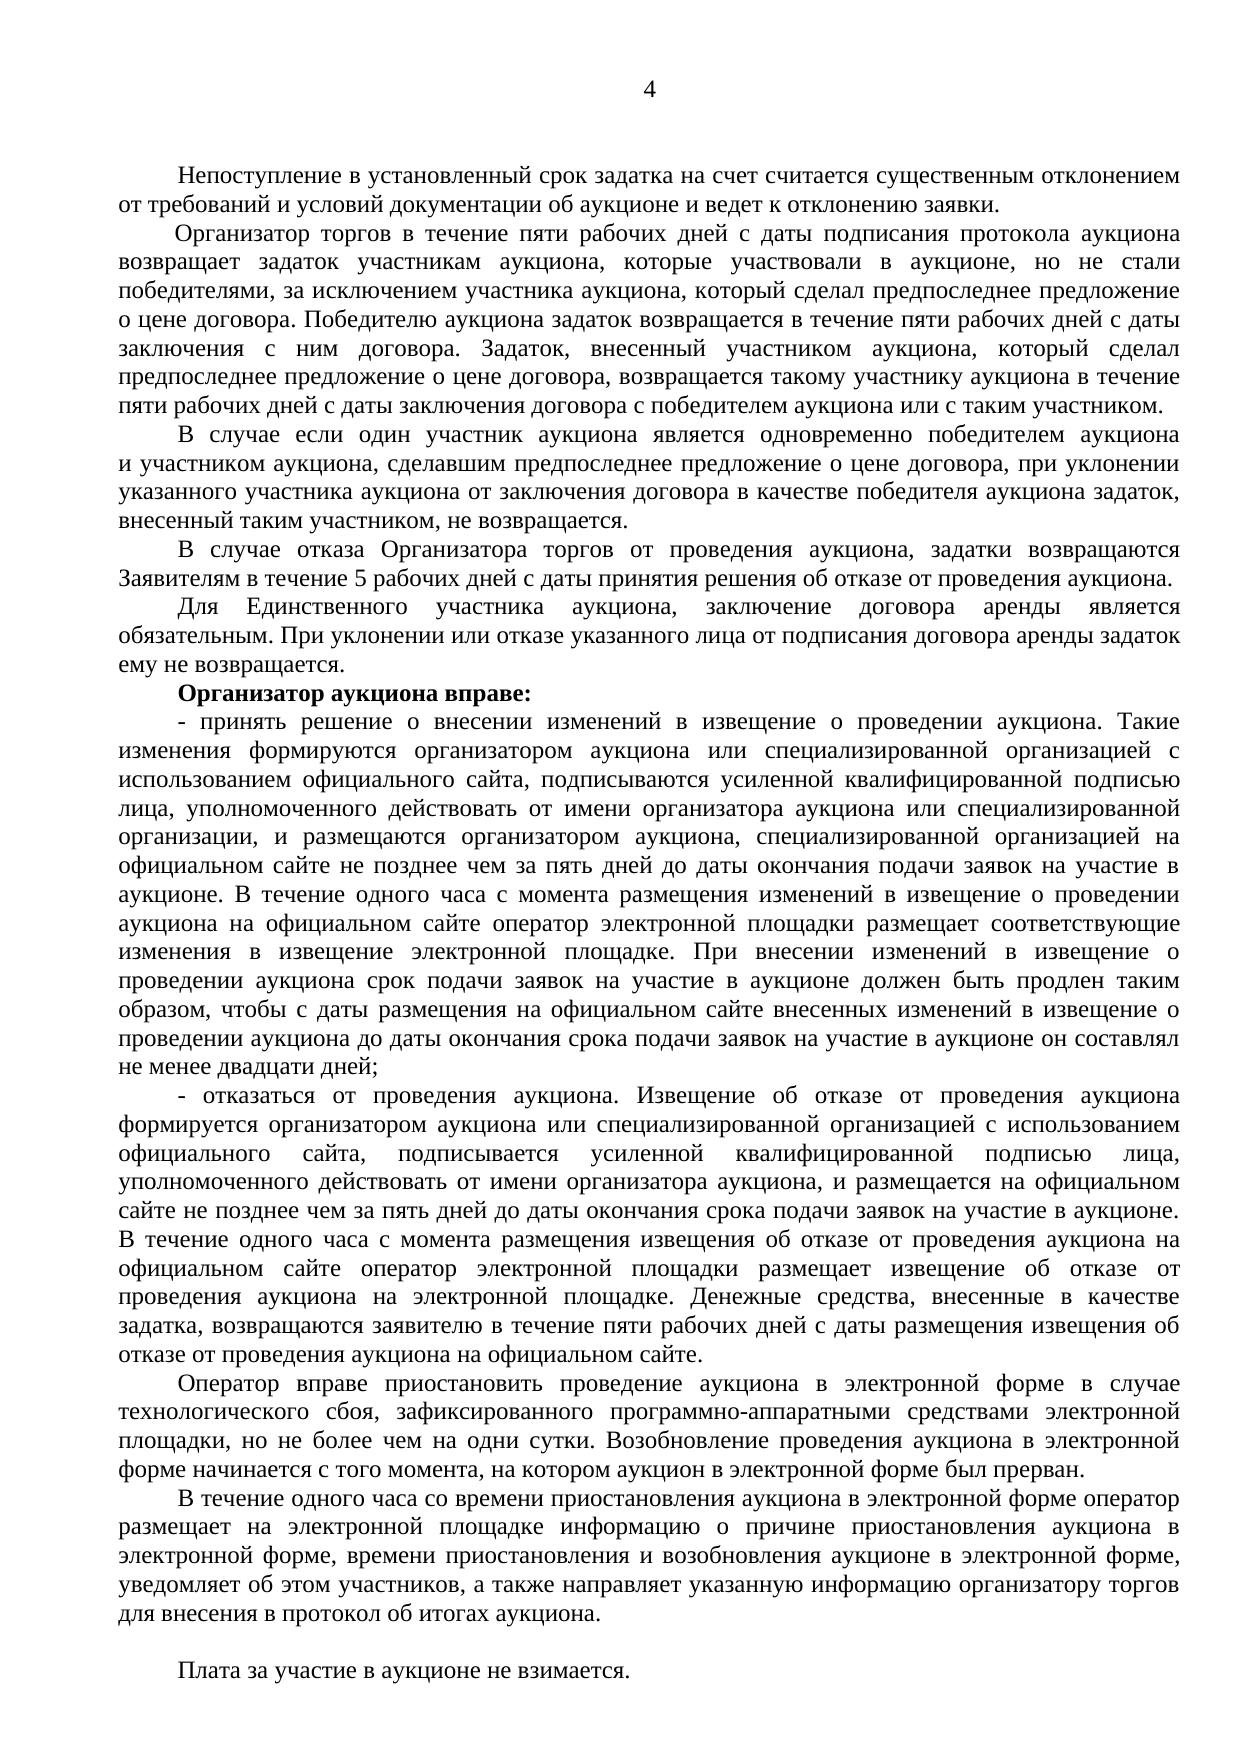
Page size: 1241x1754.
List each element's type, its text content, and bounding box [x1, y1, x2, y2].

text В течение одного часа со времени приостановления аукциона в электронной форме оператор размещает на электронной площадке информацию о причине приостановления аукциона в электронной форме, времени приостановления и возобновления аукционе в электронной форме, уведомляет об этом участников, а также направляет указанную информацию организатору торгов для внесения в протокол об итогах аукциона. [118, 1483, 1181, 1626]
text - принять решение о внесении изменений в извещение о проведении аукциона. Такие изменения формируются организатором аукциона или специализированной организацией с использованием официального сайта, подписываются усиленной квалифицированной подписью лица, уполномоченного действовать от имени организатора аукциона или специализированной организации, и размещаются организатором аукциона, специализированной организацией на официальном сайте не позднее чем за пять дней до даты окончания подачи заявок на участие в аукционе. В течение одного часа с момента размещения изменений в извещение о проведении аукциона на официальном сайте оператор электронной площадки размещает соответствующие изменения в извещение электронной площадке. При внесении изменений в извещение о проведении аукциона срок подачи заявок на участие в аукционе должен быть продлен таким образом, чтобы с даты размещения на официальном сайте внесенных изменений в извещение о проведении аукциона до даты окончания срока подачи заявок на участие в аукционе он составлял не менее двадцати дней; [118, 706, 1181, 1080]
text Плата за участие в аукционе не взимается. [118, 1655, 1181, 1684]
text В случае если один участник аукциона является одновременно победителем аукциона и участником аукциона, сделавшим предпоследнее предложение о цене договора, при уклонении указанного участника аукциона от заключения договора в качестве победителя аукциона задаток, внесенный таким участником, не возвращается. [118, 419, 1181, 534]
text - отказаться от проведения аукциона. Извещение об отказе от проведения аукциона формируется организатором аукциона или специализированной организацией с использованием официального сайта, подписывается усиленной квалифицированной подписью лица, уполномоченного действовать от имени организатора аукциона, и размещается на официальном сайте не позднее чем за пять дней до даты окончания срока подачи заявок на участие в аукционе. В течение одного часа с момента размещения извещения об отказе от проведения аукциона на официальном сайте оператор электронной площадки размещает извещение об отказе от проведения аукциона на электронной площадке. Денежные средства, внесенные в качестве задатка, возвращаются заявителю в течение пяти рабочих дней с даты размещения извещения об отказе от проведения аукциона на официальном сайте. [118, 1080, 1181, 1368]
text Организатор аукциона вправе: [118, 678, 1181, 706]
text Организатор торгов в течение пяти рабочих дней с даты подписания протокола аукциона возвращает задаток участникам аукциона, которые участвовали в аукционе, но не стали победителями, за исключением участника аукциона, который сделал предпоследнее предложение о цене договора. Победителю аукциона задаток возвращается в течение пяти рабочих дней с даты заключения с ним договора. Задаток, внесенный участником аукциона, который сделал предпоследнее предложение о цене договора, возвращается такому участнику аукциона в течение пяти рабочих дней с даты заключения договора с победителем аукциона или с таким участником. [118, 218, 1181, 419]
text В случае отказа Организатора торгов от проведения аукциона, задатки возвращаются Заявителям в течение 5 рабочих дней с даты принятия решения об отказе от проведения аукциона. [118, 534, 1181, 591]
text Оператор вправе приостановить проведение аукциона в электронной форме в случае технологического сбоя, зафиксированного программно-аппаратными средствами электронной площадки, но не более чем на одни сутки. Возобновление проведения аукциона в электронной форме начинается с того момента, на котором аукцион в электронной форме был прерван. [118, 1368, 1181, 1483]
text Непоступление в установленный срок задатка на счет считается существенным отклонением от требований и условий документации об аукционе и ведет к отклонению заявки. [118, 160, 1181, 218]
text Для Единственного участника аукциона, заключение договора аренды является обязательным. При уклонении или отказе указанного лица от подписания договора аренды задаток ему не возвращается. [118, 591, 1181, 678]
